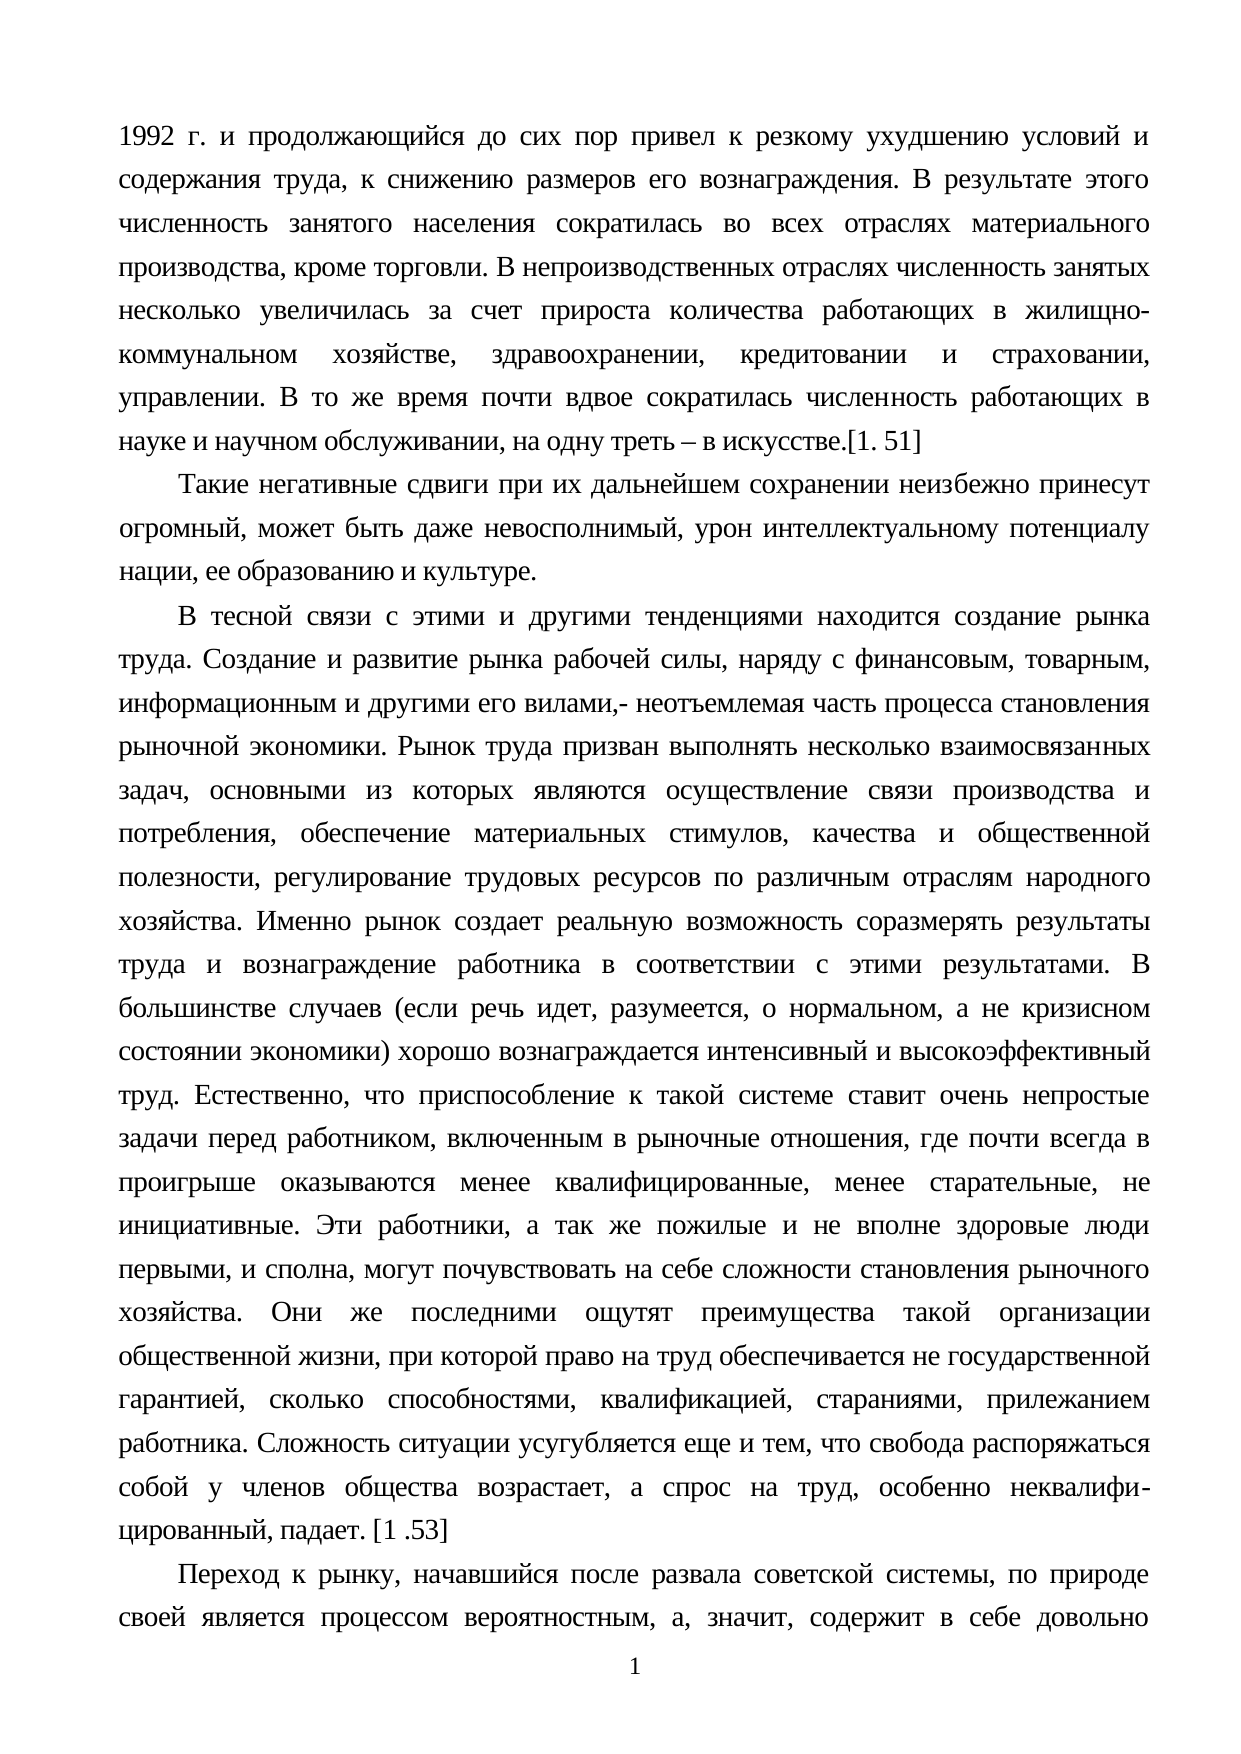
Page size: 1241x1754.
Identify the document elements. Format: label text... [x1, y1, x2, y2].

text В тесной связи с этими и другими тенденциями находится создание рынка труда. Создание и развитие рынка рабочей силы, наряду с финансовым, товарным, информационным и другими его вилами,- неотъемлемая часть процесса становления рыночной экономики. Рынок труда призван выполнять несколько взаимосвязанных задач, основными из которых являются осуществление связи производства и потребления, обеспечение материальных стимулов, качества и общественной полезности, регулирование трудовых ресурсов по различным отраслям народного хозяйства. Именно рынок создает реальную возможность соразмерять результаты труда и вознаграждение работника в соответствии с этими результатами. В большинстве случаев (если речь идет, разумеется, о нормальном, а не кризисном состоянии экономики) хорошо вознаграждается интенсивный и высокоэффективный труд. Естественно, что приспособление к такой системе ставит очень непростые задачи перед работником, включенным в рыночные отношения, где почти всегда в проигрыше оказываются менее квалифицированные, менее старательные, не инициативные. Эти работники, а так же пожилые и не вполне здоровые люди первыми, и сполна, могут почувствовать на себе сложности становления рыночного хозяйства. Они же последними ощутят преимущества такой организации общественной жизни, при которой право на труд обеспечивается не государственной гарантией, сколько способностями, квалификацией, стараниями, прилежанием работника. Сложность ситуации усугубляется еще и тем, что свобода распоряжаться собой у членов общества возрастает, а спрос на труд, особенно неквалифицированный, падает. [1 .53] [118, 598, 1151, 1546]
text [118, 1556, 1149, 1633]
text Такие негативные сдвиги при их дальнейшем сохранении неизбежно принесут огромный, может быть даже невосполнимый, урон интеллектуальному потенциалу нации, ее образованию и культуре. [119, 466, 1150, 587]
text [118, 118, 1150, 456]
